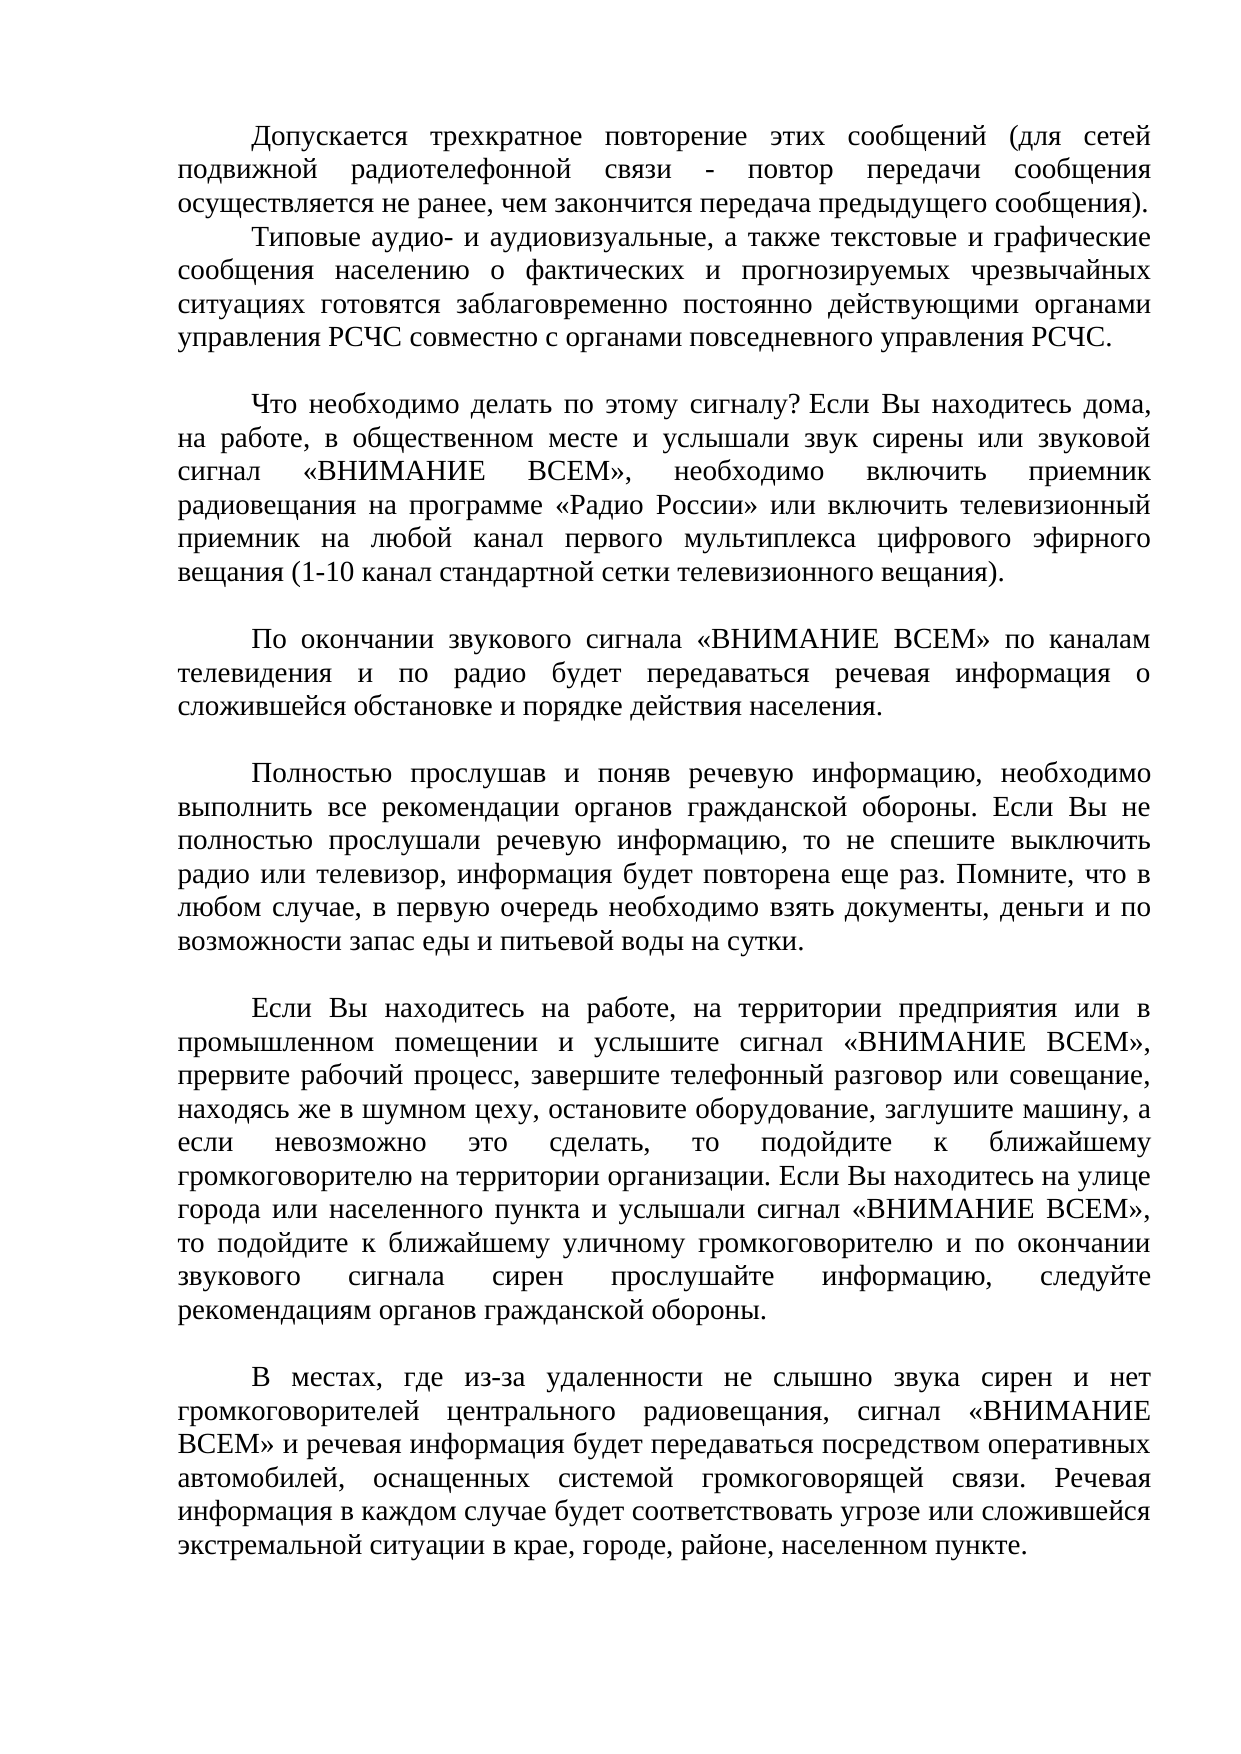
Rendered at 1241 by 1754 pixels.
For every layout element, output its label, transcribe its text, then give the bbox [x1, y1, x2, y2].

text Полностью прослушав и поняв речевую информацию, необходимо выполнить все рекомендации органов гражданской обороны. Если Вы не полностью прослушали речевую информацию, то не спешите выключить радио или телевизор, информация будет повторена еще раз. Помните, что в любом случае, в первую очередь необходимо взять документы, деньги и по возможности запас еды и питьевой воды на сутки. [177, 755, 1152, 957]
text Допускается трехкратное повторение этих сообщений (для сетей подвижной радиотелефонной связи - повтор передачи сообщения осуществляется не ранее, чем закончится передача предыдущего сообщения). [177, 118, 1152, 219]
text Что необходимо делать по этому сигналу? Если Вы находитесь дома, на работе, в общественном месте и услышали звук сирены или звуковой сигнал «ВНИМАНИЕ ВСЕМ», необходимо включить приемник радиовещания на программе «Радио России» или включить телевизионный приемник на любой канал первого мультиплекса цифрового эфирного вещания (1-10 канал стандартной сетки телевизионного вещания). [177, 386, 1152, 588]
text Типовые аудио- и аудиовизуальные, а также текстовые и графические сообщения населению о фактических и прогнозируемых чрезвычайных ситуациях готовятся заблаговременно постоянно действующими органами управления РСЧС совместно с органами повседневного управления РСЧС. [177, 219, 1152, 353]
text По окончании звукового сигнала «ВНИМАНИЕ ВСЕМ» по каналам телевидения и по радио будет передаваться речевая информация о сложившейся обстановке и порядке действия населения. [177, 621, 1152, 722]
text Если Вы находитесь на работе, на территории предприятия или в промышленном помещении и услышите сигнал «ВНИМАНИЕ ВСЕМ», прервите рабочий процесс, завершите телефонный разговор или совещание, находясь же в шумном цеху, остановите оборудование, заглушите машину, а если невозможно это сделать, то подойдите к ближайшему громкоговорителю на территории организации. Если Вы находитесь на улице города или населенного пункта и услышали сигнал «ВНИМАНИЕ ВСЕМ», то подойдите к ближайшему уличному громкоговорителю и по окончании звукового сигнала сирен прослушайте информацию, следуйте рекомендациям органов гражданской обороны. [177, 990, 1152, 1326]
text В местах, где из-за удаленности не слышно звука сирен и нет громкоговорителей центрального радиовещания, сигнал «ВНИМАНИЕ ВСЕМ» и речевая информация будет передаваться посредством оперативных автомобилей, оснащенных системой громкоговорящей связи. Речевая информация в каждом случае будет соответствовать угрозе или сложившейся экстремальной ситуации в крае, городе, районе, населенном пункте. [177, 1359, 1152, 1560]
